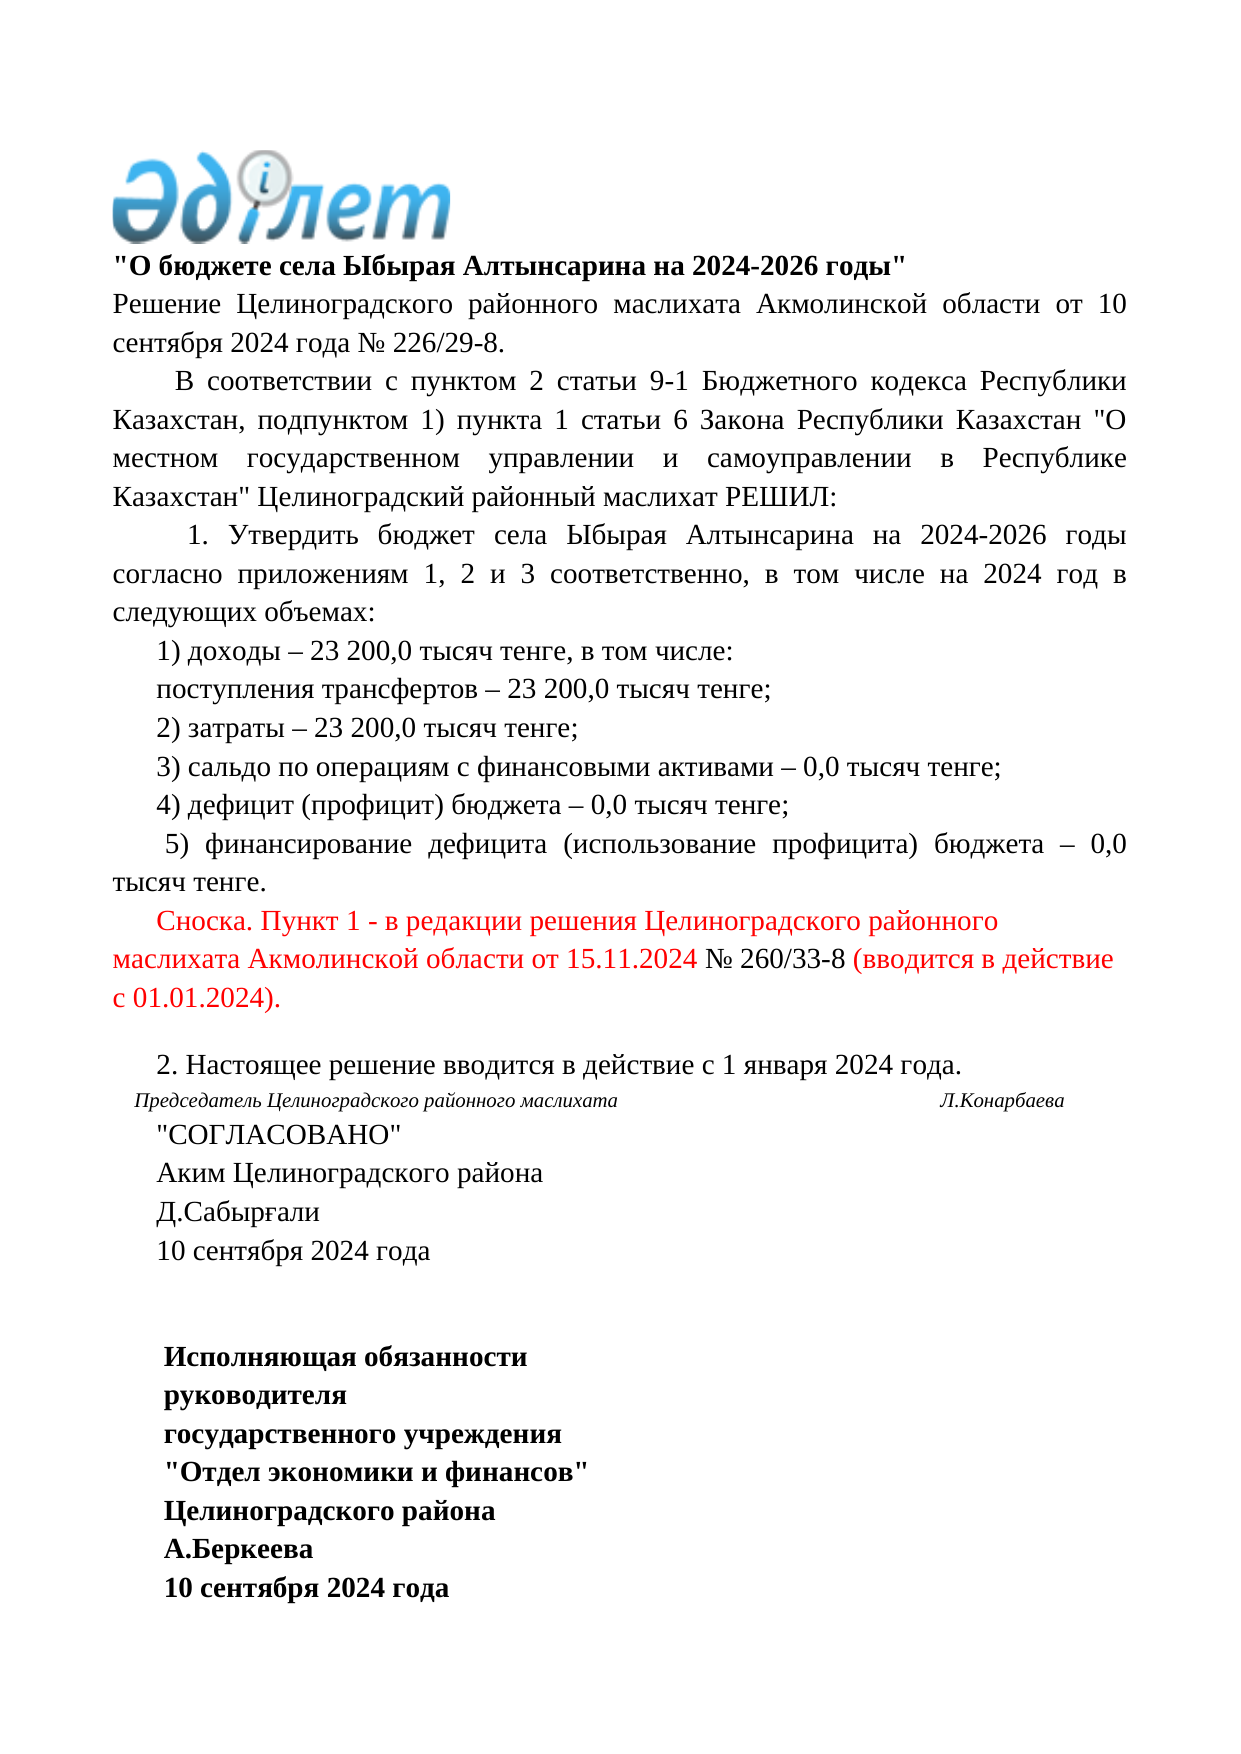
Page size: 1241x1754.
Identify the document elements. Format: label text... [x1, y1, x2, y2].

text Аким Целиноградского района [112, 1156, 1128, 1189]
text Исполняющая обязанности [112, 1339, 1128, 1372]
text А.Беркеева [112, 1532, 1128, 1565]
text 4) дефицит (профицит) бюджета – 0,0 тысяч тенге; [112, 787, 1128, 821]
text "Отдел экономики и финансов" [112, 1454, 1128, 1488]
text 10 сентября 2024 года [112, 1233, 1128, 1266]
table_header Л.Конарбаева [939, 1086, 1240, 1117]
text Целиноградского района [112, 1493, 1128, 1527]
text 5) финансирование дефицита (использование профицита) бюджета – 0,0 тысяч тенге. [112, 826, 1128, 898]
table_header Председатель Целиноградского районного маслихата [101, 1086, 939, 1117]
text 3) сальдо по операциям с финансовыми активами – 0,0 тысяч тенге; [112, 749, 1128, 782]
text руководителя [112, 1377, 1128, 1411]
text 10 сентября 2024 года [112, 1570, 1128, 1604]
text Решение Целиноградского районного маслихата Акмолинской области от 10 сентября 2024 года № 226/29-8. [112, 286, 1128, 358]
text 2) затраты – 23 200,0 тысяч тенге; [112, 710, 1128, 744]
text Сноска. Пункт 1 - в редакции решения Целиноградского районного маслихата Акмолинской области от 15.11.2024 № 260/33-8 (вводится в действие с 01.01.2024). [112, 903, 1128, 1044]
text "О бюджете села Ыбырая Алтынсарина на 2024-2026 годы" [112, 248, 1128, 281]
text 2. Настоящее решение вводится в действие с 1 января 2024 года. [112, 1047, 1128, 1081]
text В соответствии с пунктом 2 статьи 9-1 Бюджетного кодекса Республики Казахстан, подпунктом 1) пункта 1 статьи 6 Закона Республики Казахстан "О местном государственном управлении и самоуправлении в Республике Казахстан" Целиноградский районный маслихат РЕШИЛ: [112, 363, 1128, 512]
text 1) доходы – 23 200,0 тысяч тенге, в том числе: [112, 633, 1128, 667]
text 1. Утвердить бюджет села Ыбырая Алтынсарина на 2024-2026 годы согласно приложениям 1, 2 и 3 соответственно, в том числе на 2024 год в следующих объемах: [112, 517, 1128, 628]
text "СОГЛАСОВАНО" [112, 1117, 1128, 1151]
text поступления трансфертов – 23 200,0 тысяч тенге; [112, 672, 1128, 705]
text Д.Сабырғали [112, 1194, 1128, 1228]
picture [112, 150, 451, 244]
text государственного учреждения [112, 1416, 1128, 1449]
